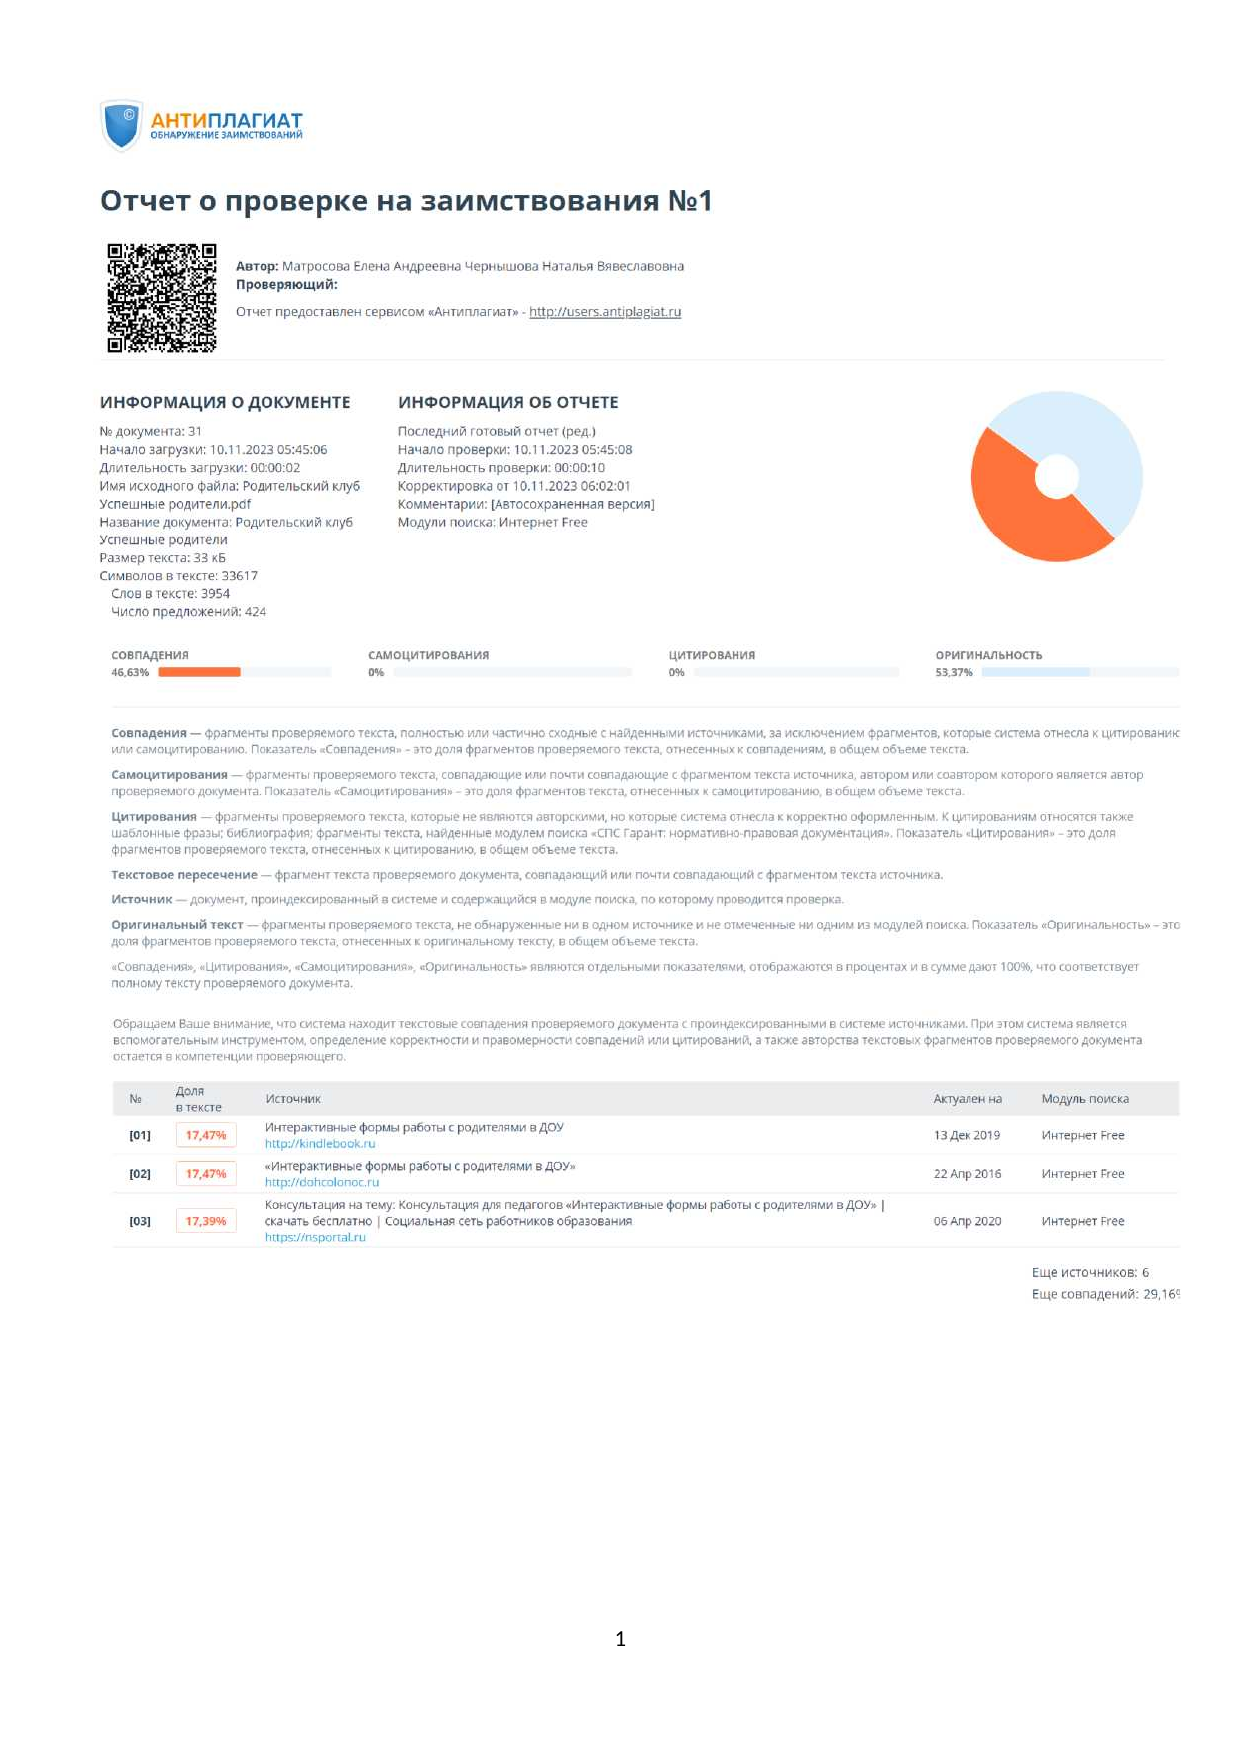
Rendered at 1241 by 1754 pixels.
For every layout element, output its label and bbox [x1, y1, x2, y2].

picture [88, 88, 1182, 1311]
